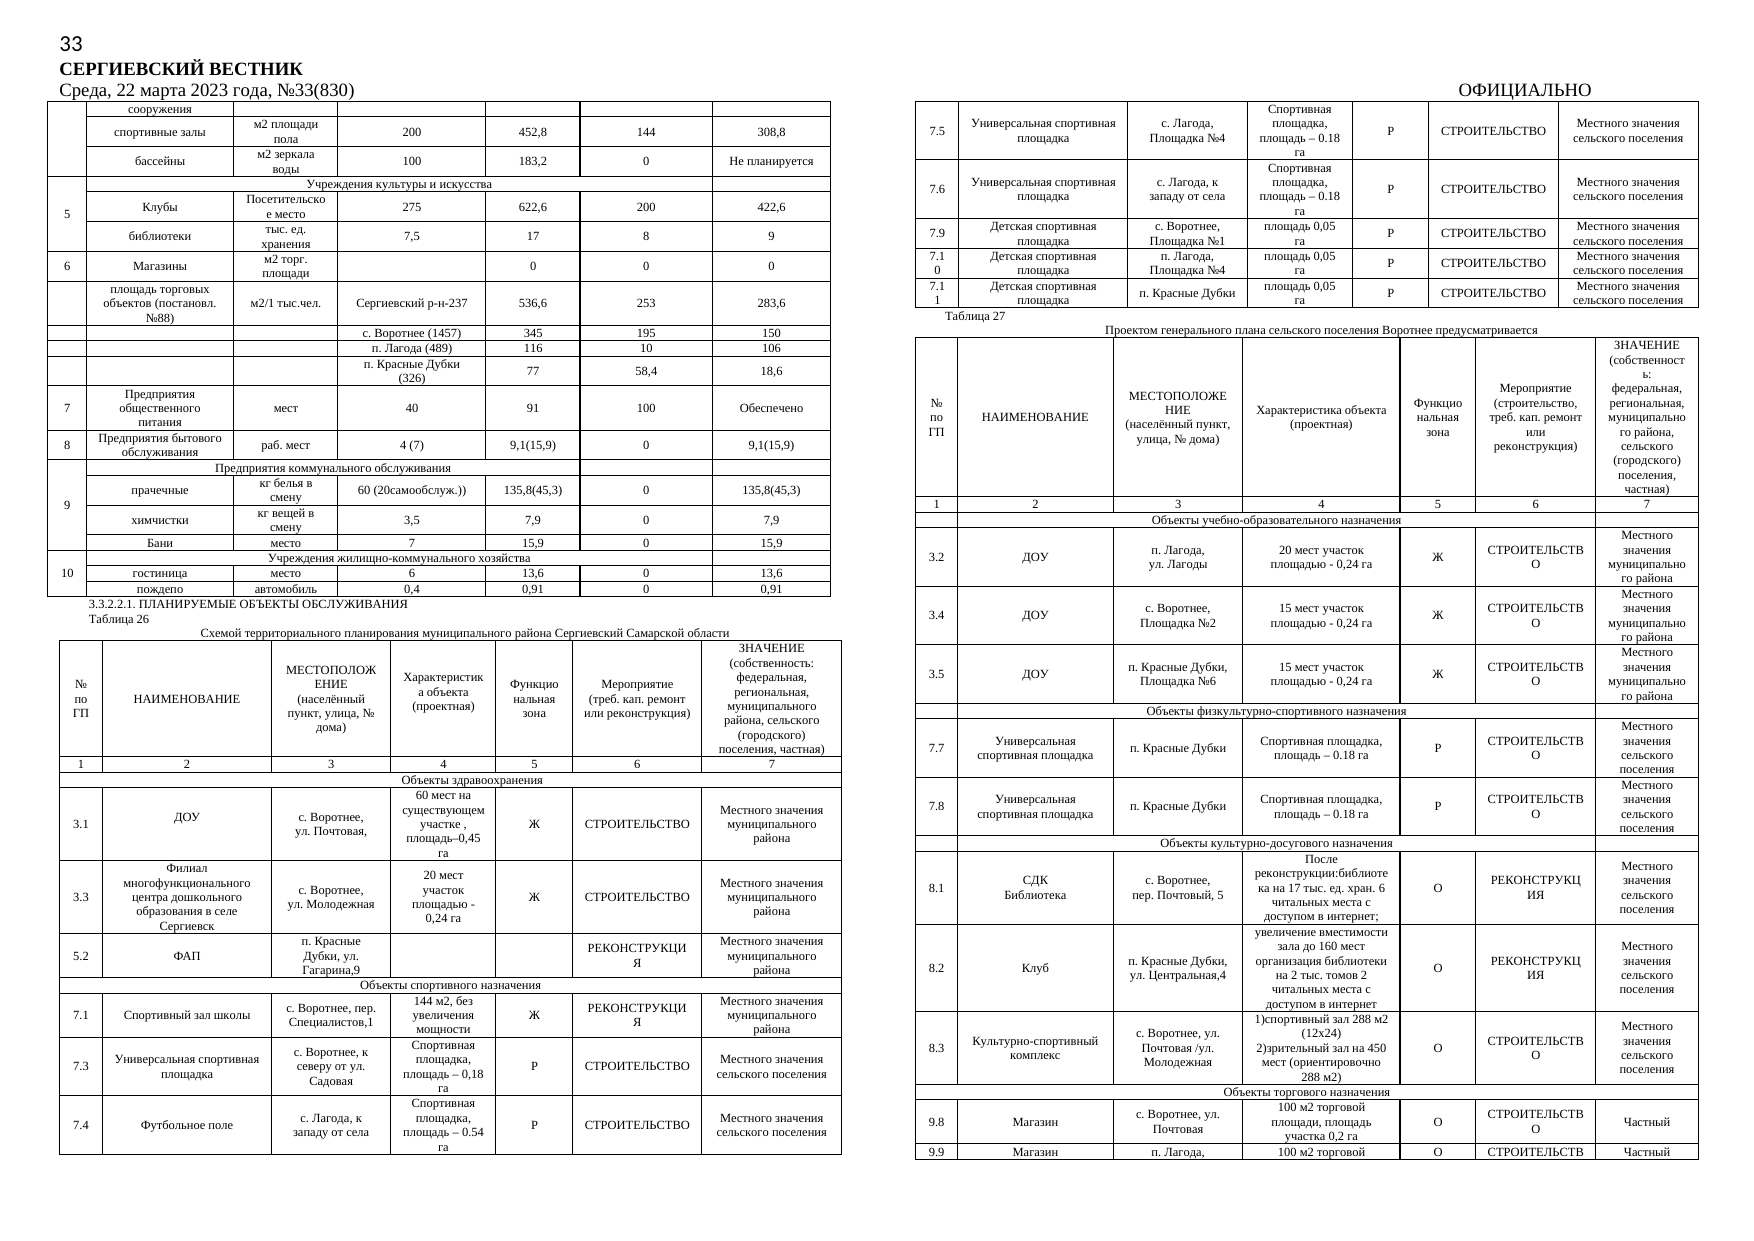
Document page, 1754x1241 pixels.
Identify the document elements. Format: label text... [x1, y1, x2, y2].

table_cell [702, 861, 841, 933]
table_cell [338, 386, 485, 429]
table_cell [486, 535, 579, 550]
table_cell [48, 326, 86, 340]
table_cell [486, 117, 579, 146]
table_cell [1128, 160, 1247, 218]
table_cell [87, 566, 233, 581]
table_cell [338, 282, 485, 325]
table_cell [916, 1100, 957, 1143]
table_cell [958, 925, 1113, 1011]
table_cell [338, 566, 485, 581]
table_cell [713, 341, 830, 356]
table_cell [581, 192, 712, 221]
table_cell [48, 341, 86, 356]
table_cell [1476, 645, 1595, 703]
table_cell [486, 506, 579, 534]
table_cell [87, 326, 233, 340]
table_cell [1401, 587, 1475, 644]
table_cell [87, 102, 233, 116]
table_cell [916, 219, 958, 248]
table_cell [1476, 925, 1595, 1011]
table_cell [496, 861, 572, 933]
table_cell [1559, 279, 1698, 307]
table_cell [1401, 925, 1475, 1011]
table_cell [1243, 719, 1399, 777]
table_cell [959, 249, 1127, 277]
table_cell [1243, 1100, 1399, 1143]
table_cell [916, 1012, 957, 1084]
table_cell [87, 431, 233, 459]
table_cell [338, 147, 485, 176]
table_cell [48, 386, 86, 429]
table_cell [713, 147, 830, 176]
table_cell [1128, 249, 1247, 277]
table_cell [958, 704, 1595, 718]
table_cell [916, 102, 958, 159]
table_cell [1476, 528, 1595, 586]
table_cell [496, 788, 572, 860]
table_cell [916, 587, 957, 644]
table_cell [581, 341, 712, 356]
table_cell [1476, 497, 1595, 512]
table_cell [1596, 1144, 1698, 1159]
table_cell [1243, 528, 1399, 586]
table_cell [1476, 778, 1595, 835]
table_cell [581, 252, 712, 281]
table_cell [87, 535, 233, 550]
text 3.3.2.2.1. ПЛАНИРУЕМЫЕ ОБЪЕКТЫ ОБСЛУЖИВАНИЯ [59, 597, 842, 611]
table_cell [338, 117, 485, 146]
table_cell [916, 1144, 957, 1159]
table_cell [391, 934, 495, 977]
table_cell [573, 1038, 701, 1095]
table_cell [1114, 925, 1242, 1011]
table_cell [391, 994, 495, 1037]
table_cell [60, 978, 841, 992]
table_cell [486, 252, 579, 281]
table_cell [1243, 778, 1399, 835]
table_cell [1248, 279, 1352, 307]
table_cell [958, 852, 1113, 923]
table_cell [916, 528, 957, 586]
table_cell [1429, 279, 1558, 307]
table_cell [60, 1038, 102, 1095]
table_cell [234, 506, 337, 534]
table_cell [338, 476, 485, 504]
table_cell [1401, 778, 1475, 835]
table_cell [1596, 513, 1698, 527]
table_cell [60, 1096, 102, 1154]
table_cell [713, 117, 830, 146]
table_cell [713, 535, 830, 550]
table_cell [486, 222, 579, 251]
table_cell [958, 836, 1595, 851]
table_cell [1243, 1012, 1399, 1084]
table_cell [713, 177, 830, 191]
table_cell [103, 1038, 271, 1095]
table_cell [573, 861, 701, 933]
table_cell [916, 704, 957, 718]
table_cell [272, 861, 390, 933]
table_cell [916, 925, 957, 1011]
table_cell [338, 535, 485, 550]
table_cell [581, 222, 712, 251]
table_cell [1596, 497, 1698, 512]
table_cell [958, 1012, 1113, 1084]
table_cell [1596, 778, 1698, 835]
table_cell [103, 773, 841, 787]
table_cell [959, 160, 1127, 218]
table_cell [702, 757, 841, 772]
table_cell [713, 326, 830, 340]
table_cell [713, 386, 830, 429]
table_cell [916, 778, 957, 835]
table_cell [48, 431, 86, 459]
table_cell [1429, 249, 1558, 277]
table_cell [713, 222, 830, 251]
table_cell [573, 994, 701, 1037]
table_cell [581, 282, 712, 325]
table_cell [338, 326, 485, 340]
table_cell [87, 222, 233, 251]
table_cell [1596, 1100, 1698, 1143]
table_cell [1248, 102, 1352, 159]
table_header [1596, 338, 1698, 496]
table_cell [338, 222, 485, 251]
text Таблица 27 [915, 308, 1698, 323]
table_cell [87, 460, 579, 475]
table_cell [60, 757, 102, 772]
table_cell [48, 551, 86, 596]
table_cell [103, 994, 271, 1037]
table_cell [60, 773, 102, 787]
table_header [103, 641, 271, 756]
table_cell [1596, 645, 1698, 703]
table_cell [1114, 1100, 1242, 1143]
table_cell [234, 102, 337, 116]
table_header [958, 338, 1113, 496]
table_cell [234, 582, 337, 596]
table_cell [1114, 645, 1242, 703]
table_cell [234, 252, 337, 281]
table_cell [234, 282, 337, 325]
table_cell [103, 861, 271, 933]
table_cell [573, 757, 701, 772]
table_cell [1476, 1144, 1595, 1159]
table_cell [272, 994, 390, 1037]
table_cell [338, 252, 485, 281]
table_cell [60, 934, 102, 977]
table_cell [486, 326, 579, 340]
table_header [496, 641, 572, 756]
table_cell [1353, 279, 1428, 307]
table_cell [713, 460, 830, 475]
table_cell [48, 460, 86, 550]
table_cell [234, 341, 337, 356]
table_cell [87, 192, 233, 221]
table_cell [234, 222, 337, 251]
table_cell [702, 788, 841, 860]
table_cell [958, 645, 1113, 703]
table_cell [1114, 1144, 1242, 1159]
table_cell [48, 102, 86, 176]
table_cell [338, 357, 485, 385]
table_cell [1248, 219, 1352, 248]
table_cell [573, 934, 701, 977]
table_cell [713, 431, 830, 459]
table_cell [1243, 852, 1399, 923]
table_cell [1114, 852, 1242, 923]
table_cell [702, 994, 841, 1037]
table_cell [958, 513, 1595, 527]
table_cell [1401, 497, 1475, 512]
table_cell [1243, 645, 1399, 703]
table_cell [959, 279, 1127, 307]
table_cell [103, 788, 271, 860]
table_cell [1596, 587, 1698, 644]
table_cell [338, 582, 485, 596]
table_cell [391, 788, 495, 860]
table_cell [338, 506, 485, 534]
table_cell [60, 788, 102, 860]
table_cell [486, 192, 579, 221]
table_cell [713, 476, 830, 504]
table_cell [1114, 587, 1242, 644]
text Схемой территориального планирования муниципального района Сергиевский Самарской области [59, 626, 842, 640]
text Таблица 26 [59, 611, 842, 626]
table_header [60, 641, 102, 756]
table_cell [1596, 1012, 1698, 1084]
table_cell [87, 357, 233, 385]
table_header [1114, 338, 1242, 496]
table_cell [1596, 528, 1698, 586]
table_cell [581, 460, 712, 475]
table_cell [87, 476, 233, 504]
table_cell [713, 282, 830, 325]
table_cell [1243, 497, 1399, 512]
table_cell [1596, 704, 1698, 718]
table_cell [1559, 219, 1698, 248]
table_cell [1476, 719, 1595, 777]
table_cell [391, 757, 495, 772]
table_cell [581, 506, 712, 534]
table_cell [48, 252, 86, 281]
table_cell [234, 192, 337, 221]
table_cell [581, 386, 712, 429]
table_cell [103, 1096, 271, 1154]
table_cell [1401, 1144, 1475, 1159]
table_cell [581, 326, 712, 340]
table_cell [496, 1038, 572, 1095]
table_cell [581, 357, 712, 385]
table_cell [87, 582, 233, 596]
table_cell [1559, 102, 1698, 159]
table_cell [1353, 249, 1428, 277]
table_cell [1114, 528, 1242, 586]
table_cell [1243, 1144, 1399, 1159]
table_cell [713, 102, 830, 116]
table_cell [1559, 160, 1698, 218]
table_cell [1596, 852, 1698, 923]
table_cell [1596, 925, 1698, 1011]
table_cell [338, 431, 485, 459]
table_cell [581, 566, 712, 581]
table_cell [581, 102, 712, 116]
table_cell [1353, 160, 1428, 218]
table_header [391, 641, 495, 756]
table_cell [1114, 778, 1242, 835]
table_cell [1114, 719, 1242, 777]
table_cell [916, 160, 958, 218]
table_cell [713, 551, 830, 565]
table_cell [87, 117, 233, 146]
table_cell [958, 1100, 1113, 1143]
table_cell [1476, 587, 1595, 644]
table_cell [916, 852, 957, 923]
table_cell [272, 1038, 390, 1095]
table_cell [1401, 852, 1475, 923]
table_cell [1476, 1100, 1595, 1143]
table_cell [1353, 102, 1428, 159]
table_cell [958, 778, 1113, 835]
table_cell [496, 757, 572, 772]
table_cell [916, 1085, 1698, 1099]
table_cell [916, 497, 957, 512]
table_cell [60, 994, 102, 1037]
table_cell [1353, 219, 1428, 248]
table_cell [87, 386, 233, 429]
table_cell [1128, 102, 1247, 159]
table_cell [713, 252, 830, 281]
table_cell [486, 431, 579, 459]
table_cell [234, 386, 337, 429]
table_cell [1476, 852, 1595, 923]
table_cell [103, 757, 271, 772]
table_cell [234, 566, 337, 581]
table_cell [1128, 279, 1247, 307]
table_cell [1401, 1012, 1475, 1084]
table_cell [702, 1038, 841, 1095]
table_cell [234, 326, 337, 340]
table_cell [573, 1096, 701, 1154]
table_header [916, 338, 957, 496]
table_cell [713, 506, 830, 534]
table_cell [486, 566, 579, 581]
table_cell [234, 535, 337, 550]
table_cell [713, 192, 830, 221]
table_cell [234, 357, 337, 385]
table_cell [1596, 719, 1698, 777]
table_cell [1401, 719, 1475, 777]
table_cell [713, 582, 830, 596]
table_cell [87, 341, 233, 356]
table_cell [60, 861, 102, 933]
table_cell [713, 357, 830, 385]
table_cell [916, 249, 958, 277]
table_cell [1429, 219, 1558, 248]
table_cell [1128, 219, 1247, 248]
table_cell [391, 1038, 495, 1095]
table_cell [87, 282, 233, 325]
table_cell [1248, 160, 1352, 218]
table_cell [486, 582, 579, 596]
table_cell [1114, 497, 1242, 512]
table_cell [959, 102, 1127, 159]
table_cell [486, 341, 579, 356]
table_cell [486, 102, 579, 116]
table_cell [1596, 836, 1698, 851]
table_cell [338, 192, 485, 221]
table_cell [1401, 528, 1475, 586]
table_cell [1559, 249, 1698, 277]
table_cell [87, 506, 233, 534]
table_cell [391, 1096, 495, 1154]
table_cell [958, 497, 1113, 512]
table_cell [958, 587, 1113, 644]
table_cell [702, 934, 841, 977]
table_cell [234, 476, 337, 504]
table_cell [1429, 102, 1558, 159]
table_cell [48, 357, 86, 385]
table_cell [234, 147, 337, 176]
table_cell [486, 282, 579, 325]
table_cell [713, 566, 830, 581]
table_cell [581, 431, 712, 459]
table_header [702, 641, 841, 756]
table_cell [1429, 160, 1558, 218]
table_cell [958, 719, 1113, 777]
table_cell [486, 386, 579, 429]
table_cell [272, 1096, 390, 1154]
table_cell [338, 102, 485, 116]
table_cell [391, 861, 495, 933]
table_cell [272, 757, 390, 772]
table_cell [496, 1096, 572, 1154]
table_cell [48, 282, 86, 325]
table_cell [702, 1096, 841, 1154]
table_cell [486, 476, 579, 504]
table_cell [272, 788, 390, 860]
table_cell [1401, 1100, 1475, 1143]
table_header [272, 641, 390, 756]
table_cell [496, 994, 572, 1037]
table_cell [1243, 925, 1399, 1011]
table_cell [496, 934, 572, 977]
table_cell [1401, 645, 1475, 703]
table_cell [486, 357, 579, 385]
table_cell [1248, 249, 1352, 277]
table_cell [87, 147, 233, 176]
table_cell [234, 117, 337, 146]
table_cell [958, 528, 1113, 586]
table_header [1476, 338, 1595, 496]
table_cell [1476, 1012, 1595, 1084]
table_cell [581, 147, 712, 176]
text Проектом генерального плана сельского поселения Воротнее предусматривается [915, 323, 1698, 337]
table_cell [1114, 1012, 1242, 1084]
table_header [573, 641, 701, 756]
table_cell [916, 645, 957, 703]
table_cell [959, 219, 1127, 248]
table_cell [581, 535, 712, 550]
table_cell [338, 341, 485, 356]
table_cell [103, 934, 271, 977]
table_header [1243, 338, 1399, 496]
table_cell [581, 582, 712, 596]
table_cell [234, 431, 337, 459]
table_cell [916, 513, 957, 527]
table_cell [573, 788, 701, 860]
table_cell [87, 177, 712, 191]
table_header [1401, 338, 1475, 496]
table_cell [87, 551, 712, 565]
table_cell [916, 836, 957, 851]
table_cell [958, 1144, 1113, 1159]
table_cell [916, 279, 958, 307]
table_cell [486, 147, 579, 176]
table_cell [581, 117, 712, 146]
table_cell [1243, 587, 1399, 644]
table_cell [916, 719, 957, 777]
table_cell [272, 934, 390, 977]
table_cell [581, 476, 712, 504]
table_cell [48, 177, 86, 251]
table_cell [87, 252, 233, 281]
